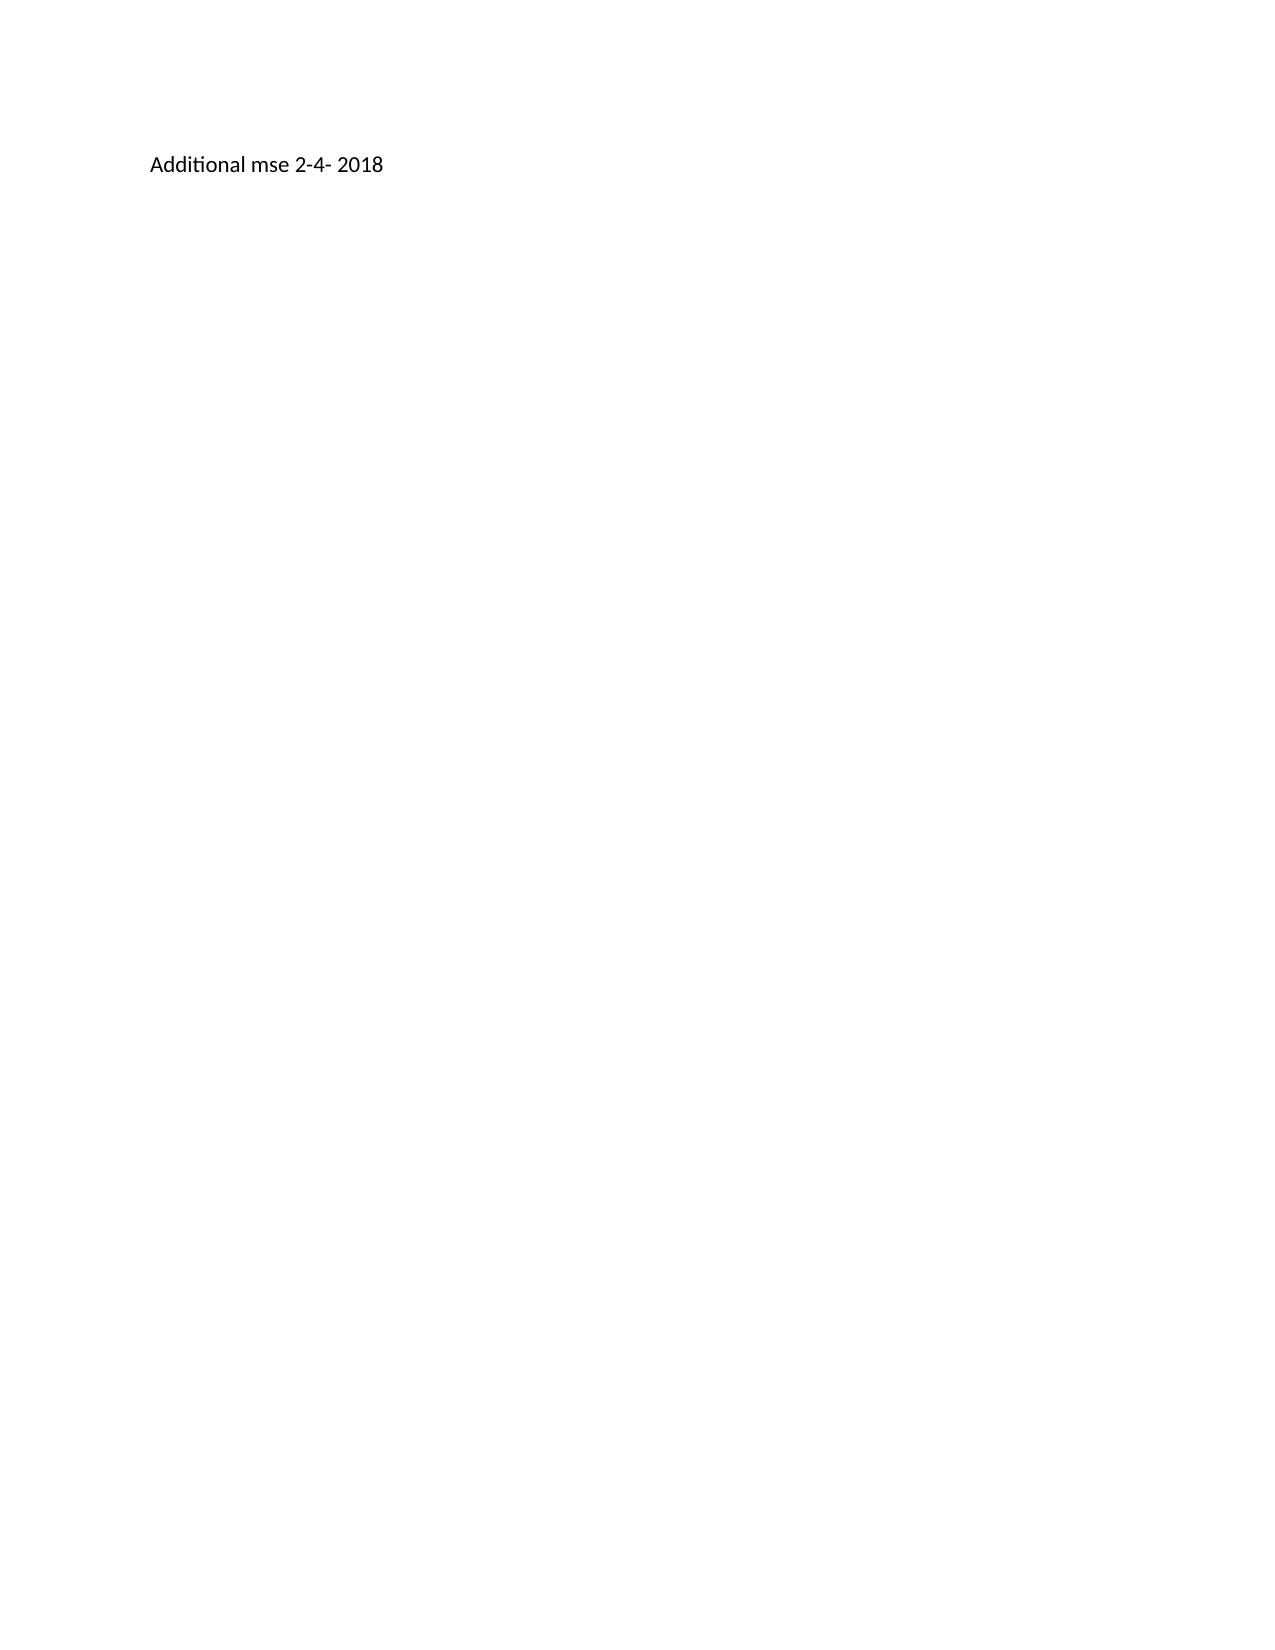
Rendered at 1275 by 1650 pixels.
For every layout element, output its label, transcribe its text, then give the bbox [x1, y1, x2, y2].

text Additional mse 2-4- 2018 [150, 150, 1125, 178]
